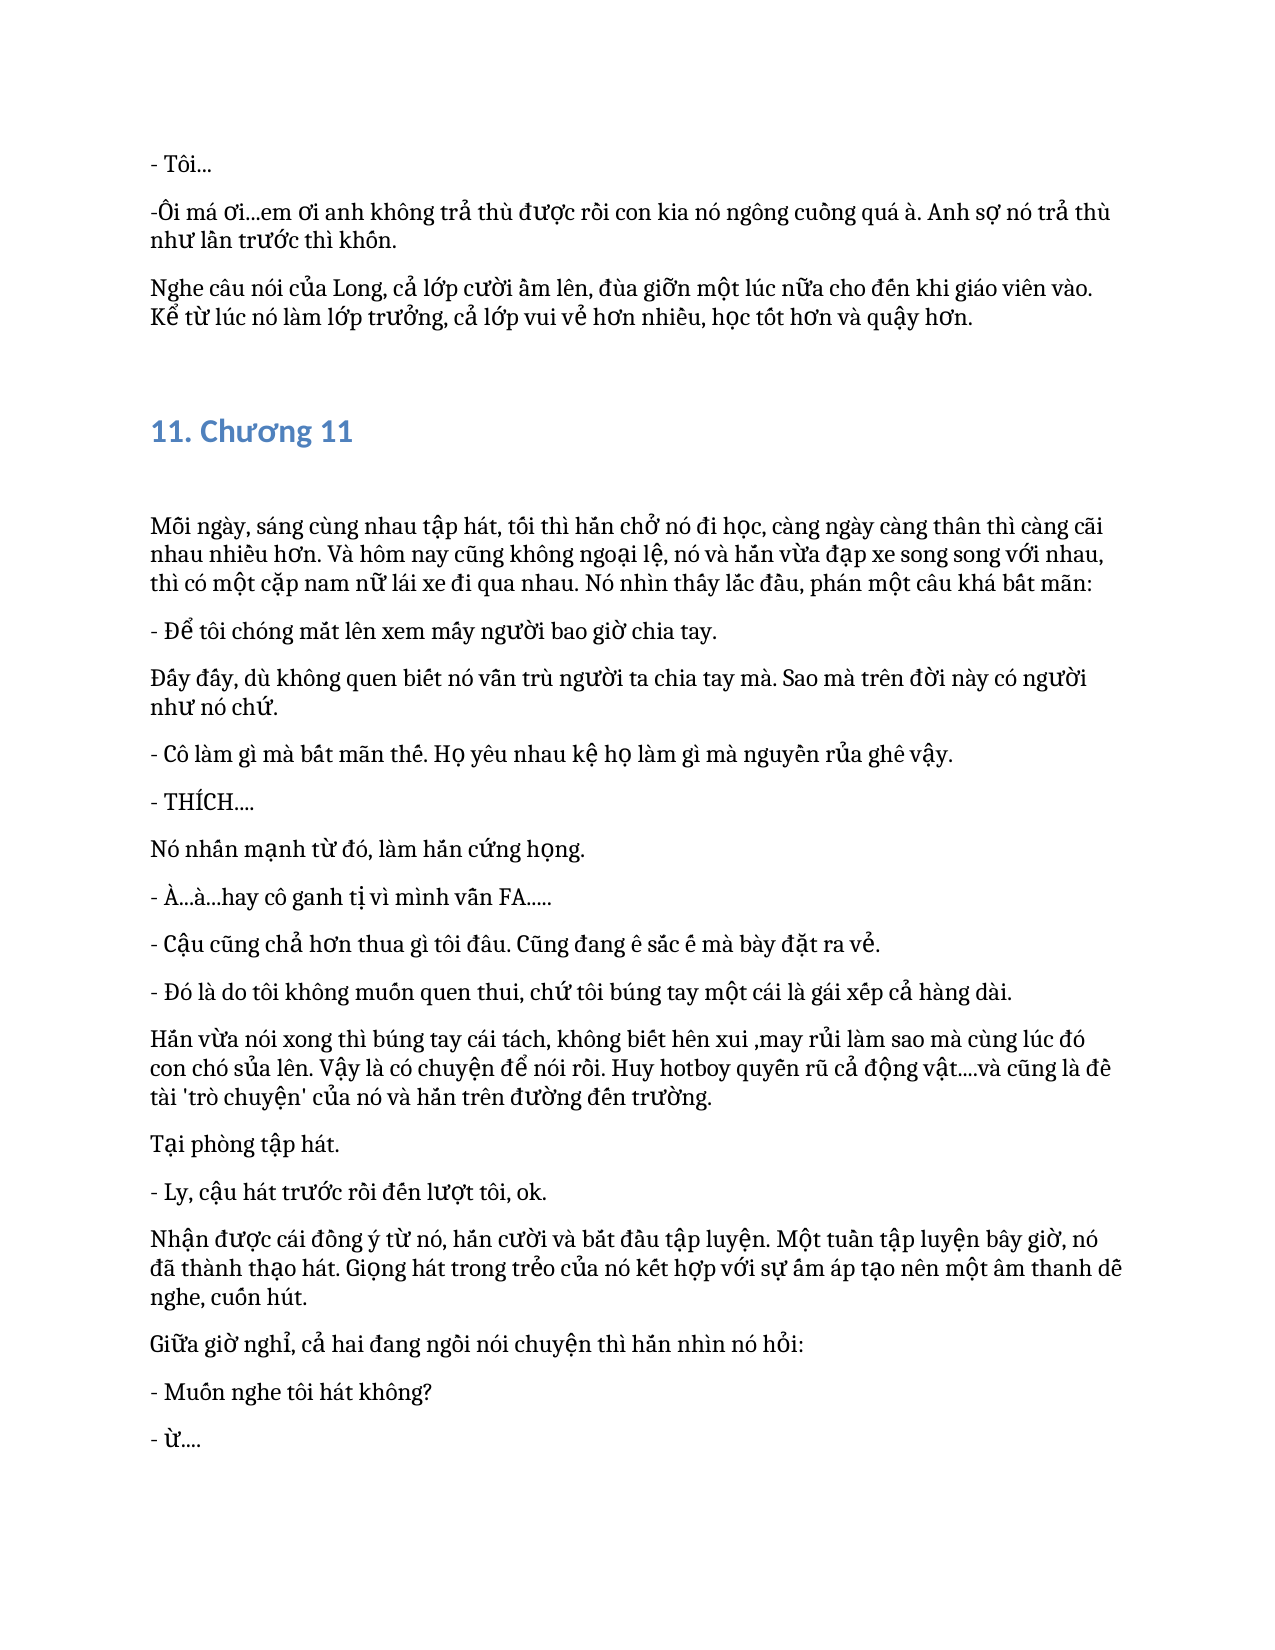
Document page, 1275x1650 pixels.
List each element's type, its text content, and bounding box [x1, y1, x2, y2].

text Nghe câu nói của Long, cả lớp cười ầm lên, đùa giỡn một lúc nữa cho đến khi giáo viên vào. Kể từ lúc nó làm lớp trưởng, cả lớp vui vẻ hơn nhiều, học tốt hơn và quậy hơn. [150, 274, 1125, 389]
text Nó nhấn mạnh từ đó, làm hắn cứng họng. [150, 835, 1125, 864]
text - Để tôi chóng mắt lên xem mấy người bao giờ chia tay. [150, 617, 1125, 645]
text - Ly, cậu hát trước rồi đến lượt tôi, ok. [150, 1178, 1125, 1207]
text Tại phòng tập hát. [150, 1130, 1125, 1159]
text Đấy đấy, dù không quen biết nó vẫn trù người ta chia tay mà. Sao mà trên đời này có người như nó chứ. [150, 664, 1125, 722]
text - Cô làm gì mà bất mãn thế. Họ yêu nhau kệ họ làm gì mà nguyền rủa ghê vậy. [150, 740, 1125, 769]
text - Muốn nghe tôi hát không? [150, 1378, 1125, 1407]
text Mỗi ngày, sáng cùng nhau tập hát, tối thì hắn chở nó đi học, càng ngày càng thân thì càng cãi nhau nhiều hơn. Và hôm nay cũng không ngoại lệ, nó và hắn vừa đạp xe song song với nhau, thì có một cặp nam nữ lái xe đi qua nhau. Nó nhìn thấy lắc đầu, phán một câu khá bất mãn: [150, 454, 1125, 598]
text - THÍCH.... [150, 788, 1125, 817]
subtitle 11. Chương 11 [150, 409, 1125, 450]
text - ừ.... [150, 1425, 1125, 1454]
text - Cậu cũng chả hơn thua gì tôi đâu. Cũng đang ê sắc ế mà bày đặt ra vẻ. [150, 930, 1125, 959]
text - Đó là do tôi không muốn quen thui, chứ tôi búng tay một cái là gái xếp cả hàng dài. [150, 978, 1125, 1007]
text Giữa giờ nghỉ, cả hai đang ngồi nói chuyện thì hắn nhìn nó hỏi: [150, 1330, 1125, 1359]
text Hắn vừa nói xong thì búng tay cái tách, không biết hên xui ,may rủi làm sao mà cùng lúc đó con chó sủa lên. Vậy là có chuyện để nói rồi. Huy hotboy quyễn rũ cả động vật....và cũng là đề tài 'trò chuyện' của nó và hắn trên đường đến trường. [150, 1025, 1125, 1112]
text - À...à...hay cô ganh tị vì mình vẫn FA..... [150, 883, 1125, 912]
text Nhận được cái đồng ý từ nó, hắn cười và bắt đầu tập luyện. Một tuần tập luyện bây giờ, nó đã thành thạo hát. Giọng hát trong trẻo của nó kết hợp với sự ấm áp tạo nên một âm thanh dễ nghe, cuốn hút. [150, 1225, 1125, 1312]
text -Ôi má ơi...em ơi anh không trả thù được rồi con kia nó ngông cuồng quá à. Anh sợ nó trả thù như lần trước thì khốn. [150, 197, 1125, 255]
text - Tôi... [150, 150, 1125, 179]
